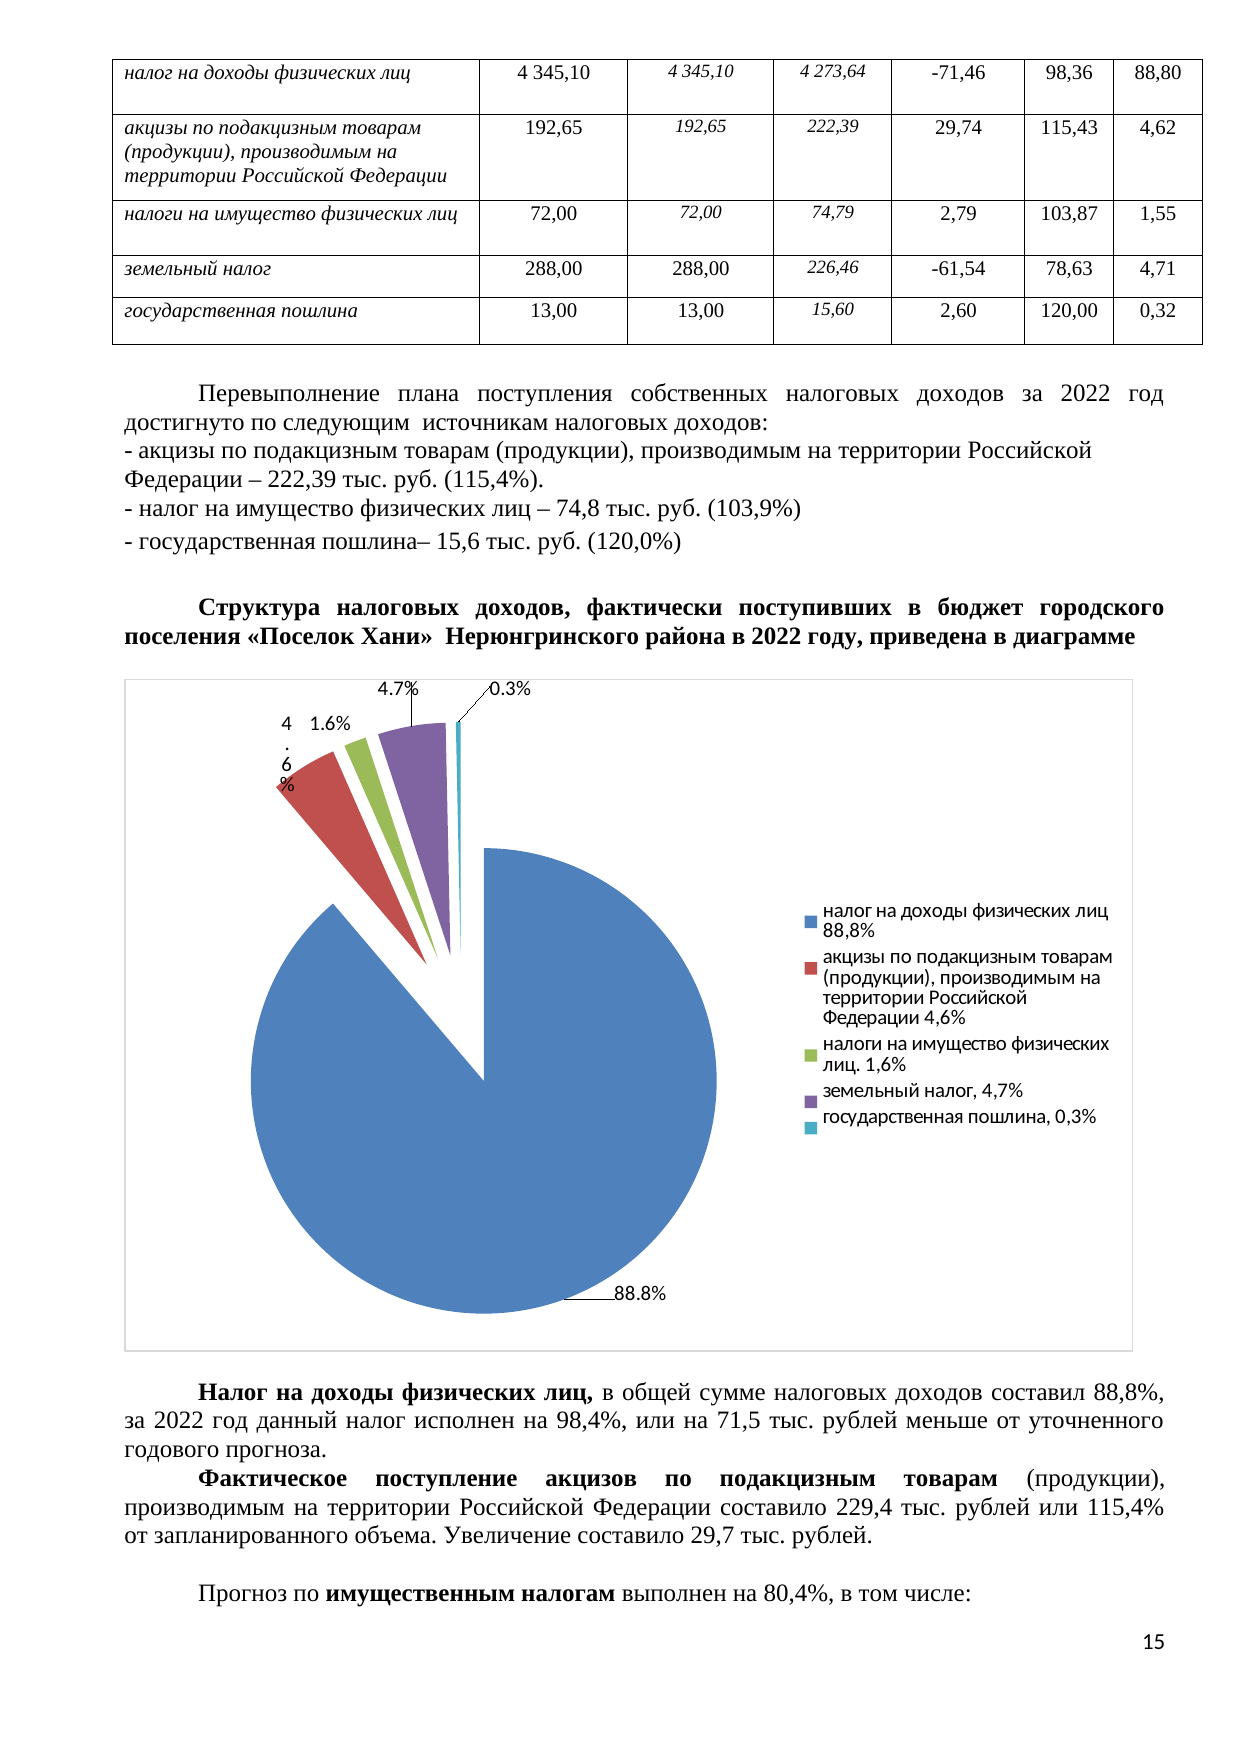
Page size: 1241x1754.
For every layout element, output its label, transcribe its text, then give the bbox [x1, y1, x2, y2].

table_cell 226,46 [774, 256, 891, 297]
table_cell 4,62 [1114, 115, 1202, 200]
table_cell 72,00 [628, 201, 773, 254]
text Прогноз по имущественным налогам выполнен на 80,4%, в том числе: [123, 1578, 1165, 1607]
table_cell -61,54 [892, 256, 1024, 297]
table_cell 74,79 [774, 201, 891, 254]
text Структура налоговых доходов, фактически поступивших в бюджет городского поселения «Поселок Хани» Нерюнгринского района в 2022 году, приведена в диаграмме [124, 592, 1165, 650]
table_cell 4 273,64 [774, 60, 891, 114]
table_cell 1,55 [1114, 201, 1202, 254]
table_cell 13,00 [628, 298, 773, 344]
text Перевыполнение плана поступления собственных налоговых доходов за 2022 год достигнуто по следующим источникам налоговых доходов: [124, 378, 1165, 436]
table_cell 2,60 [892, 298, 1024, 344]
table_cell 88,80 [1114, 60, 1202, 114]
text - государственная пошлина– 15,6 тыс. руб. (120,0%) [124, 526, 1165, 555]
table_cell 78,63 [1025, 256, 1113, 297]
table_cell 288,00 [480, 256, 627, 297]
table_cell -71,46 [892, 60, 1024, 114]
table_cell 72,00 [480, 201, 627, 254]
table_cell 115,43 [1025, 115, 1113, 200]
table_cell 29,74 [892, 115, 1024, 200]
table_cell 222,39 [774, 115, 891, 200]
text Налог на доходы физических лиц, в общей сумме налоговых доходов составил 88,8%, за 2022 год данный налог исполнен на 98,4%, или на 71,5 тыс. рублей меньше от уточненного годового прогноза. [124, 1377, 1165, 1463]
table_cell акцизы по подакцизным товарам (продукции), производимым на территории Российской Федерации [113, 115, 479, 200]
table_cell государственная пошлина [113, 298, 479, 344]
table_cell 13,00 [480, 298, 627, 344]
table_cell 0,32 [1114, 298, 1202, 344]
table_cell 98,36 [1025, 60, 1113, 114]
text Фактическое поступление акцизов по подакцизным товарам (продукции), производимым на территории Российской Федерации составило 229,4 тыс. рублей или 115,4% от запланированного объема. Увеличение составило 29,7 тыс. рублей. [124, 1463, 1165, 1549]
table_cell 103,87 [1025, 201, 1113, 254]
table_cell налоги на имущество физических лиц [113, 201, 479, 254]
text - акцизы по подакцизным товарам (продукции), производимым на территории Российской Федерации – 222,39 тыс. руб. (115,4%). [124, 436, 1165, 493]
table_cell земельный налог [113, 256, 479, 297]
text - налог на имущество физических лиц – 74,8 тыс. руб. (103,9%) [124, 493, 1165, 522]
table_cell 4,71 [1114, 256, 1202, 297]
table_cell 192,65 [480, 115, 627, 200]
table_cell 2,79 [892, 201, 1024, 254]
table_cell 15,60 [774, 298, 891, 344]
table_cell 192,65 [628, 115, 773, 200]
table_cell налог на доходы физических лиц [113, 60, 479, 114]
table_cell 4 345,10 [628, 60, 773, 114]
table_cell 120,00 [1025, 298, 1113, 344]
table_cell 288,00 [628, 256, 773, 297]
table_cell 4 345,10 [480, 60, 627, 114]
